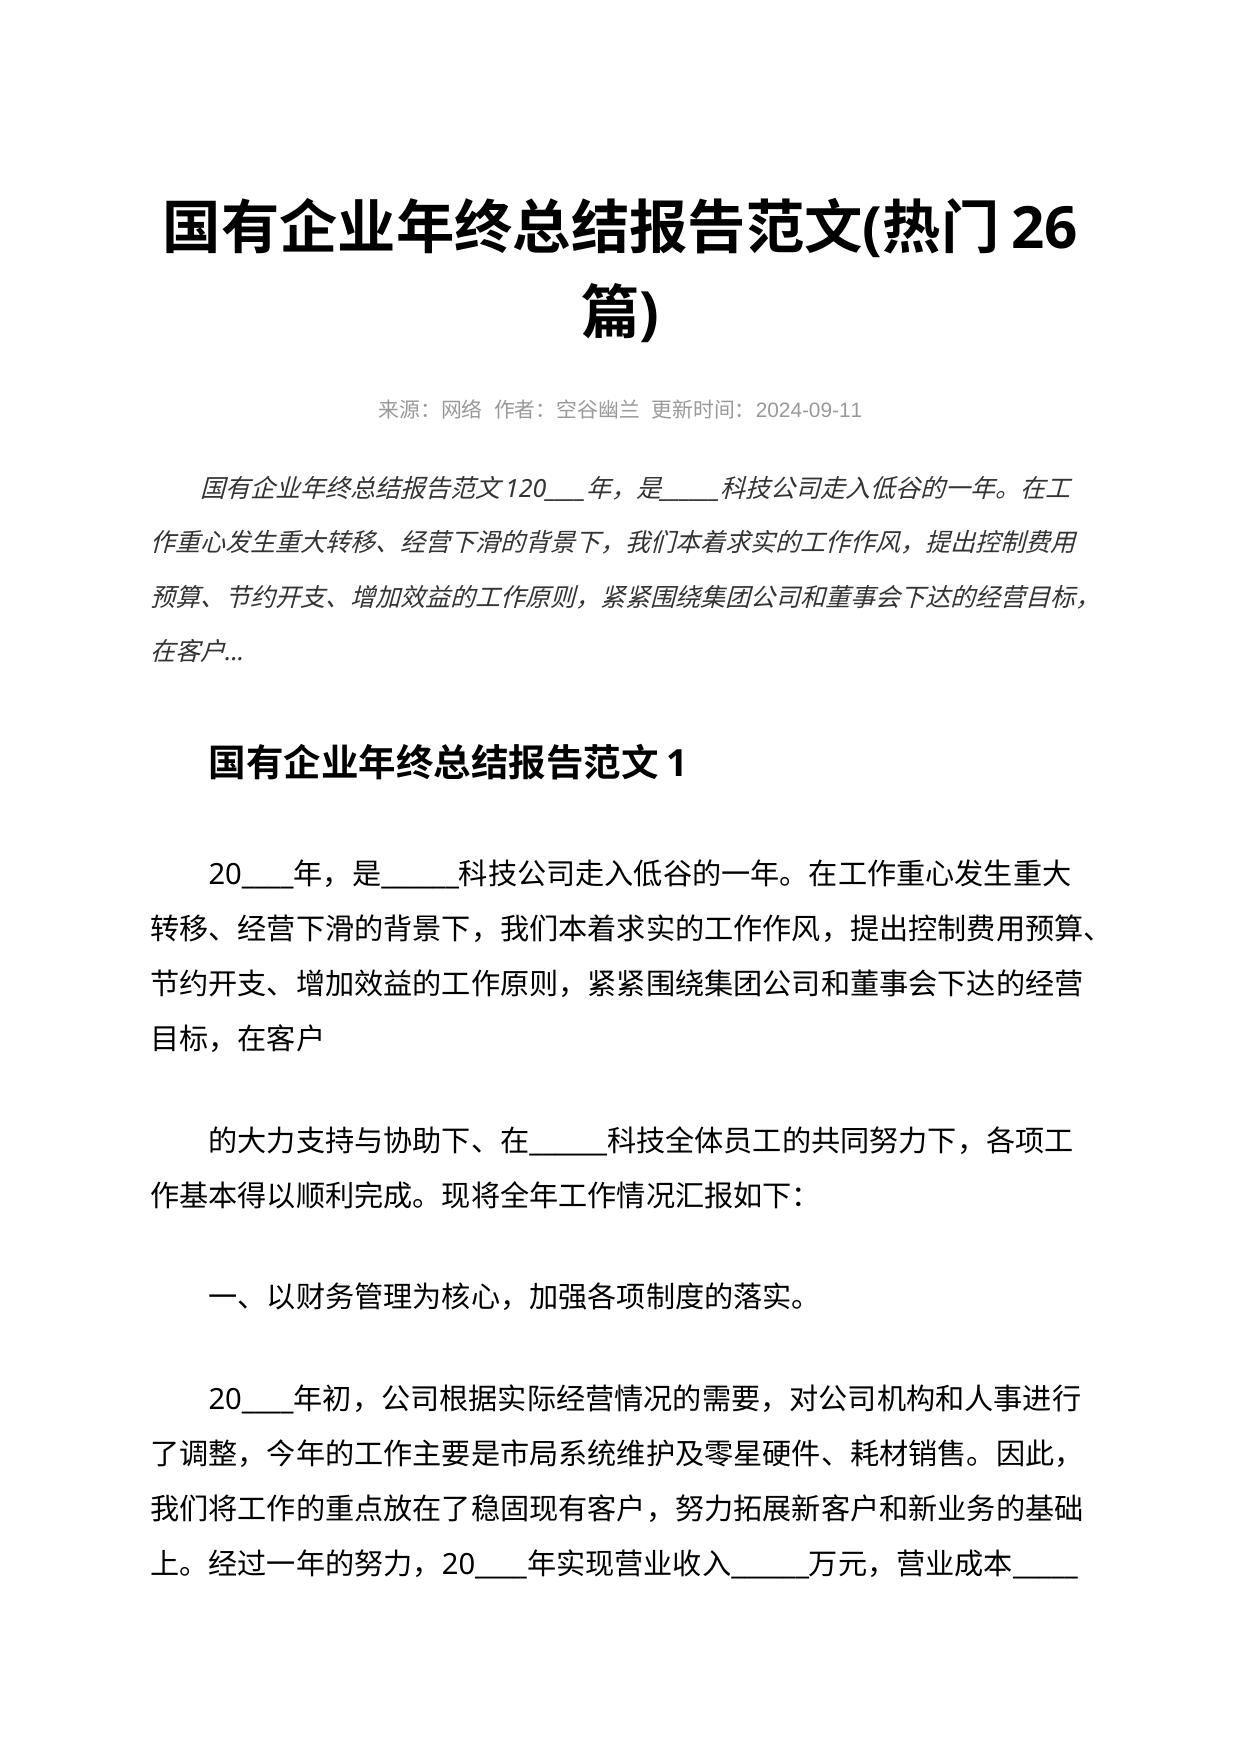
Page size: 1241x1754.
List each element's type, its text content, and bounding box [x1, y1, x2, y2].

text 来源：网络 作者：空谷幽兰 更新时间：2024-09-11 [150, 398, 1090, 422]
text 20____年，是______科技公司走入低谷的一年。在工作重心发生重大转移、经营下滑的背景下，我们本着求实的工作作风，提出控制费用预算、节约开支、增加效益的工作原则，紧紧围绕集团公司和董事会下达的经营目标，在客户 [150, 851, 1090, 1058]
text 的大力支持与协助下、在______科技全体员工的共同努力下，各项工作基本得以顺利完成。现将全年工作情况汇报如下： [150, 1117, 1090, 1214]
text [150, 1376, 1090, 1583]
text 一、以财务管理为核心，加强各项制度的落实。 [150, 1274, 1090, 1316]
text 国有企业年终总结报告范文1 [150, 733, 1090, 787]
text 国有企业年终总结报告范文120____年，是______科技公司走入低谷的一年。在工作重心发生重大转移、经营下滑的背景下，我们本着求实的工作作风，提出控制费用预算、节约开支、增加效益的工作原则，紧紧围绕集团公司和董事会下达的经营目标，在客户... [150, 468, 1090, 668]
subtitle 国有企业年终总结报告范文(热门26篇) [150, 181, 1090, 351]
